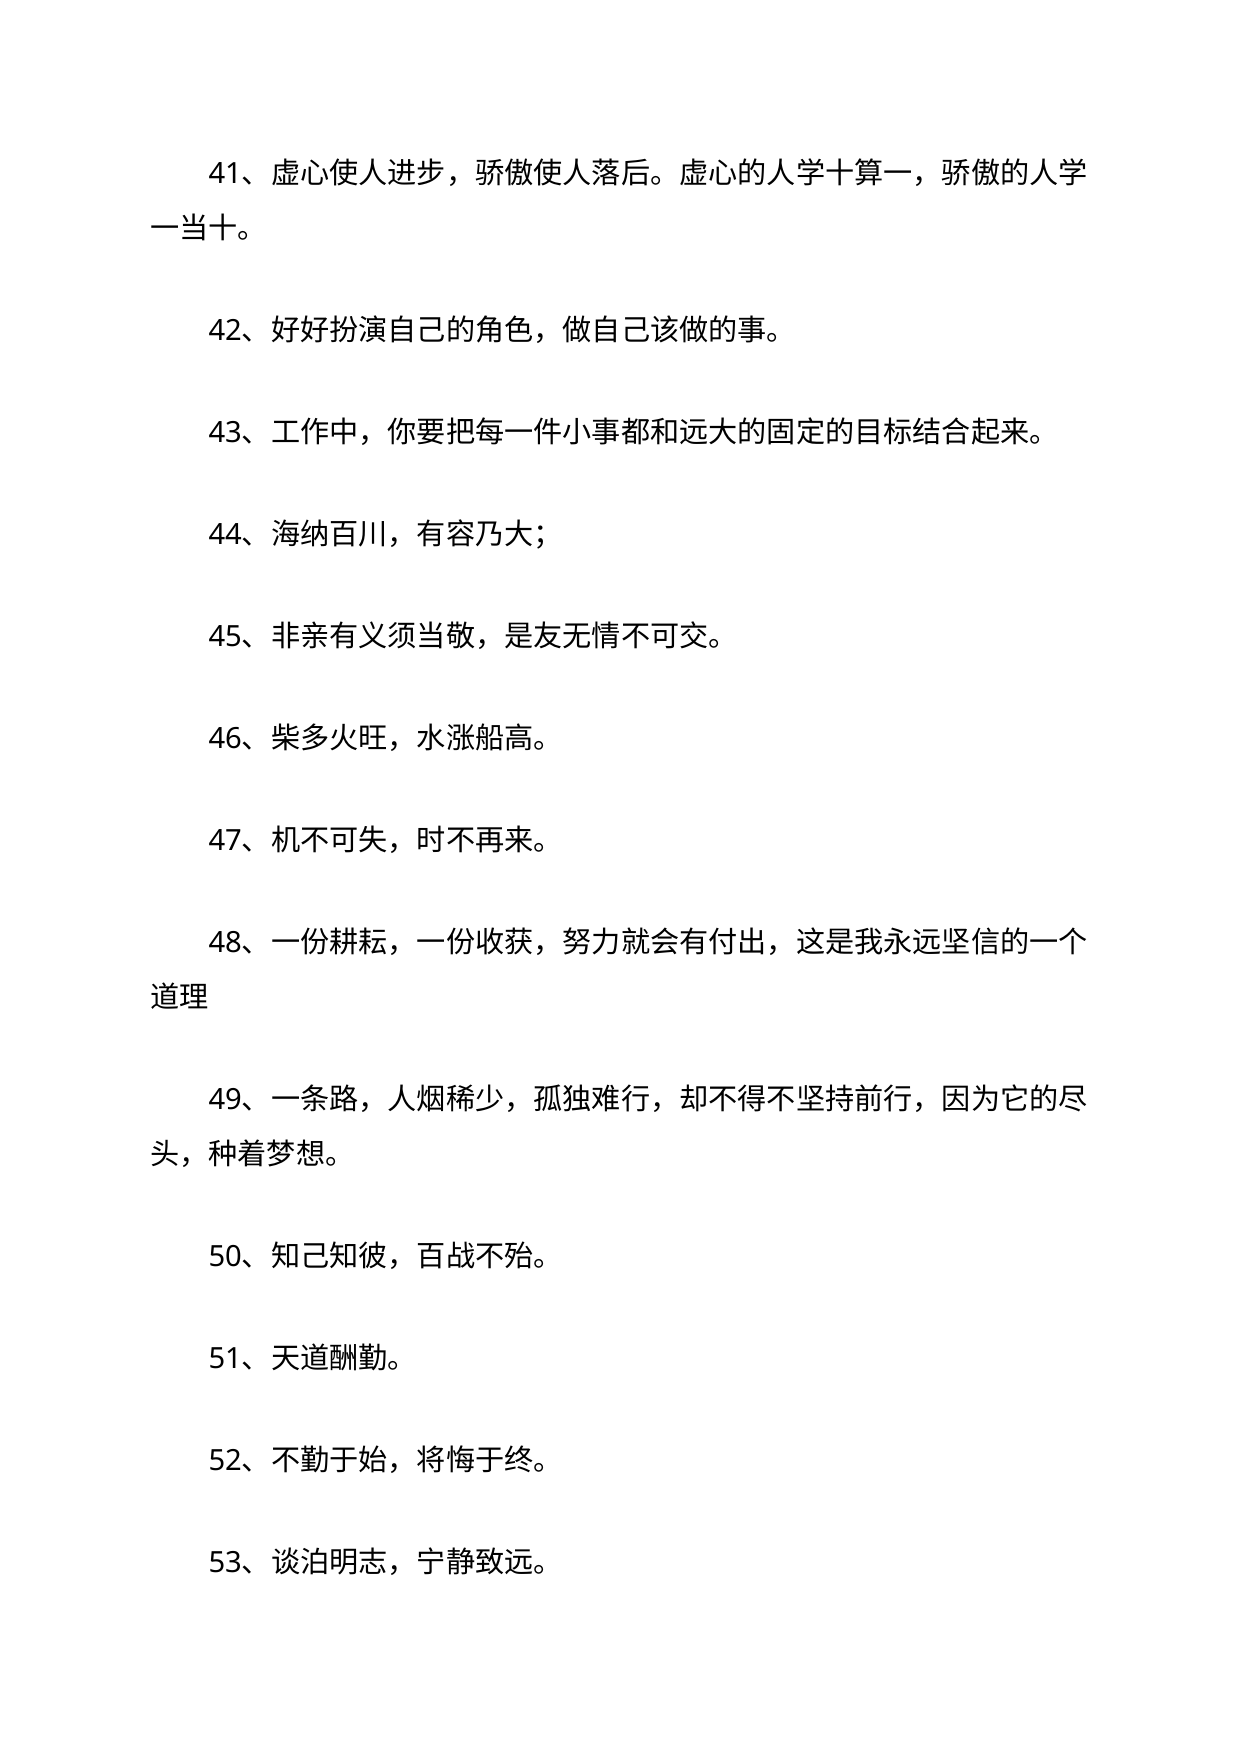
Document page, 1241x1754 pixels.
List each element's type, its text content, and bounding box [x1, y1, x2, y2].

text 43、工作中，你要把每一件小事都和远大的固定的目标结合起来。 [150, 409, 1090, 451]
text 50、知己知彼，百战不殆。 [150, 1232, 1090, 1274]
text 41、虚心使人进步，骄傲使人落后。虚心的人学十算一，骄傲的人学一当十。 [150, 150, 1090, 247]
text 42、好好扮演自己的角色，做自己该做的事。 [150, 307, 1090, 349]
text 48、一份耕耘，一份收获，努力就会有付出，这是我永远坚信的一个道理 [150, 919, 1090, 1016]
text 47、机不可失，时不再来。 [150, 817, 1090, 859]
text 49、一条路，人烟稀少，孤独难行，却不得不坚持前行，因为它的尽头，种着梦想。 [150, 1075, 1090, 1173]
text 46、柴多火旺，水涨船高。 [150, 715, 1090, 757]
text 45、非亲有义须当敬，是友无情不可交。 [150, 613, 1090, 655]
text 53、谈泊明志，宁静致远。 [150, 1538, 1090, 1581]
text 44、海纳百川，有容乃大； [150, 511, 1090, 553]
text 52、不勤于始，将悔于终。 [150, 1436, 1090, 1478]
text 51、天道酬勤。 [150, 1334, 1090, 1377]
